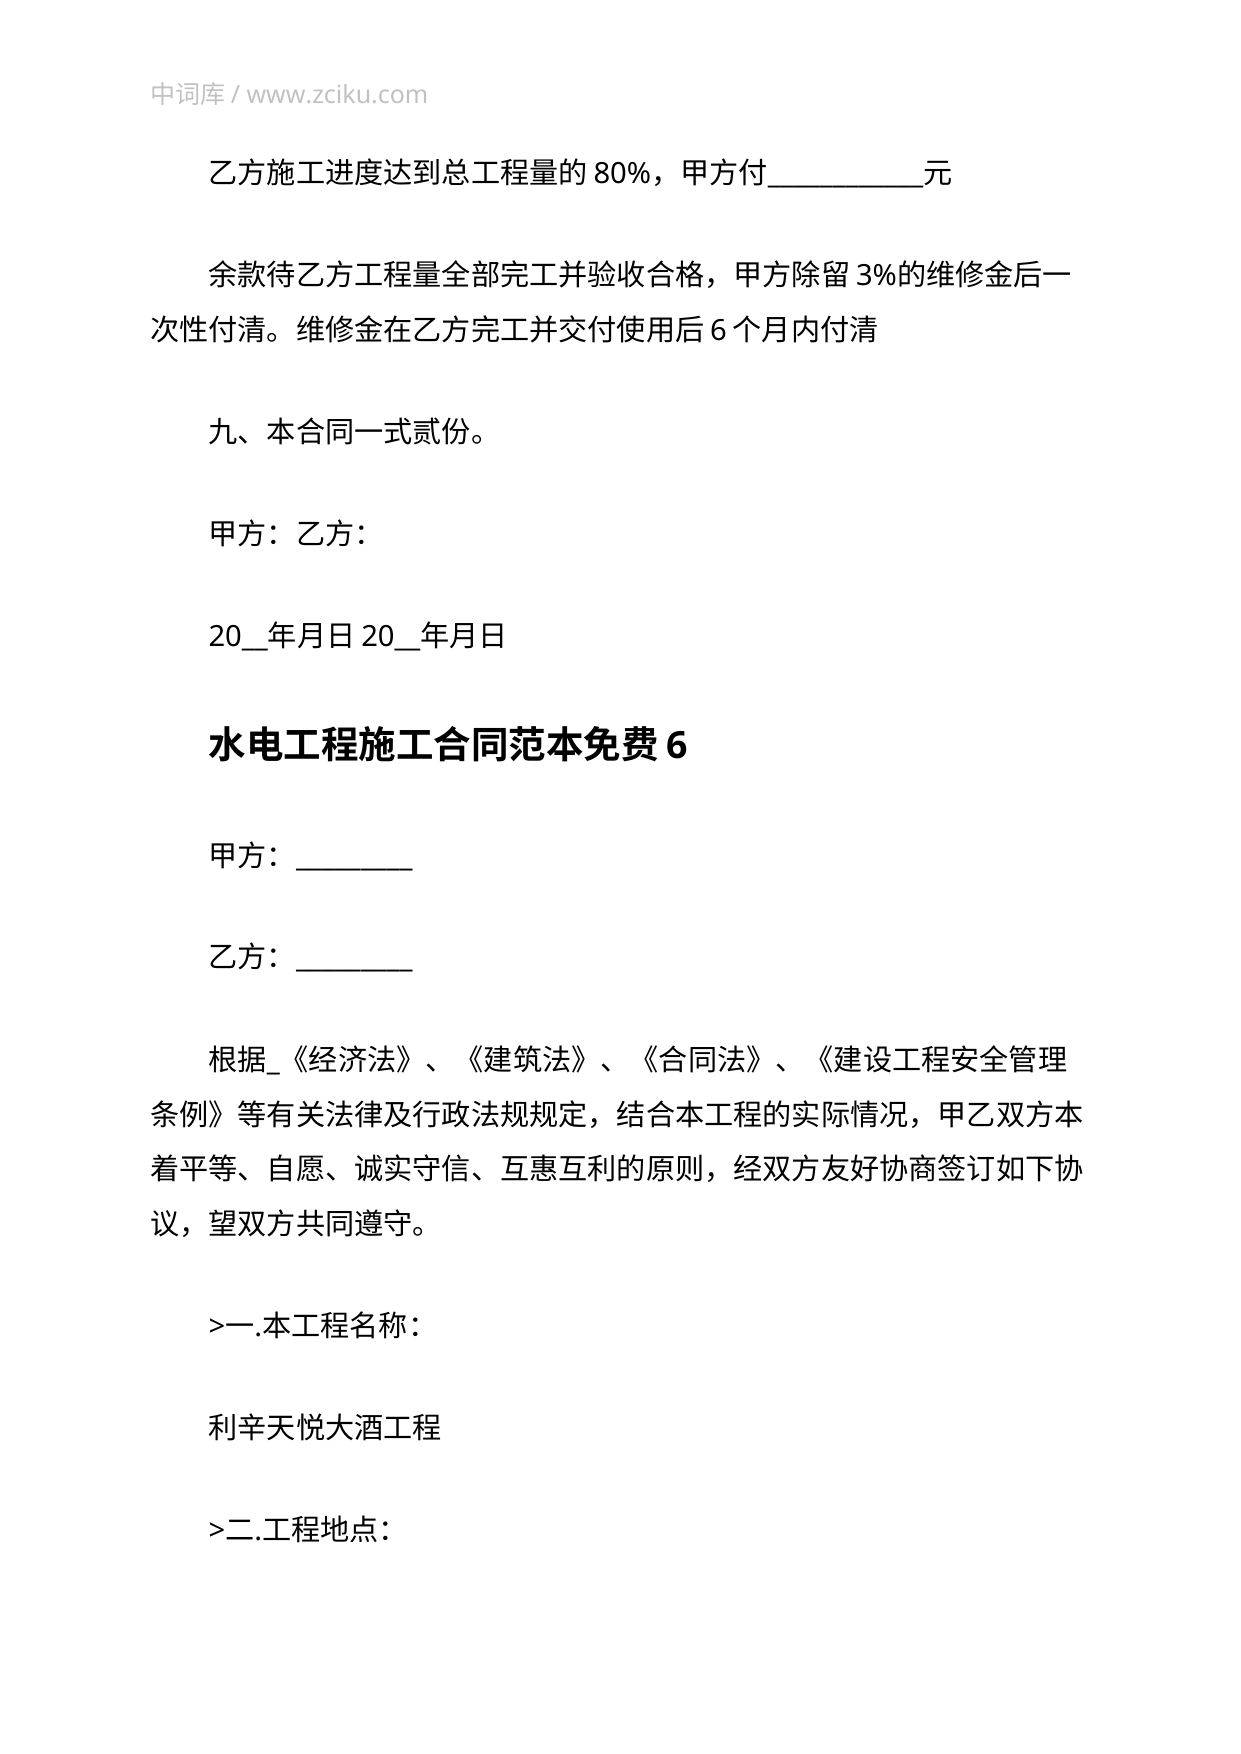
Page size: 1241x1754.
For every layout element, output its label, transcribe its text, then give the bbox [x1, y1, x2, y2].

text 乙方：_________ [150, 934, 1090, 976]
text >二.工程地点： [150, 1506, 1090, 1549]
text >一.本工程名称： [150, 1303, 1090, 1345]
text 水电工程施工合同范本免费6 [150, 714, 1090, 769]
text 余款待乙方工程量全部完工并验收合格，甲方除留3%的维修金后一次性付清。维修金在乙方完工并交付使用后6个月内付清 [150, 252, 1090, 349]
text 20__年月日20__年月日 [150, 612, 1090, 655]
text 九、本合同一式贰份。 [150, 409, 1090, 451]
text 乙方施工进度达到总工程量的80%，甲方付____________元 [150, 150, 1090, 192]
text 甲方：乙方： [150, 511, 1090, 553]
text 利辛天悦大酒工程 [150, 1404, 1090, 1447]
text 甲方：_________ [150, 832, 1090, 874]
text 根据_《经济法》、《建筑法》、《合同法》、《建设工程安全管理条例》等有关法律及行政法规规定，结合本工程的实际情况，甲乙双方本着平等、自愿、诚实守信、互惠互利的原则，经双方友好协商签订如下协议，望双方共同遵守。 [150, 1036, 1090, 1243]
